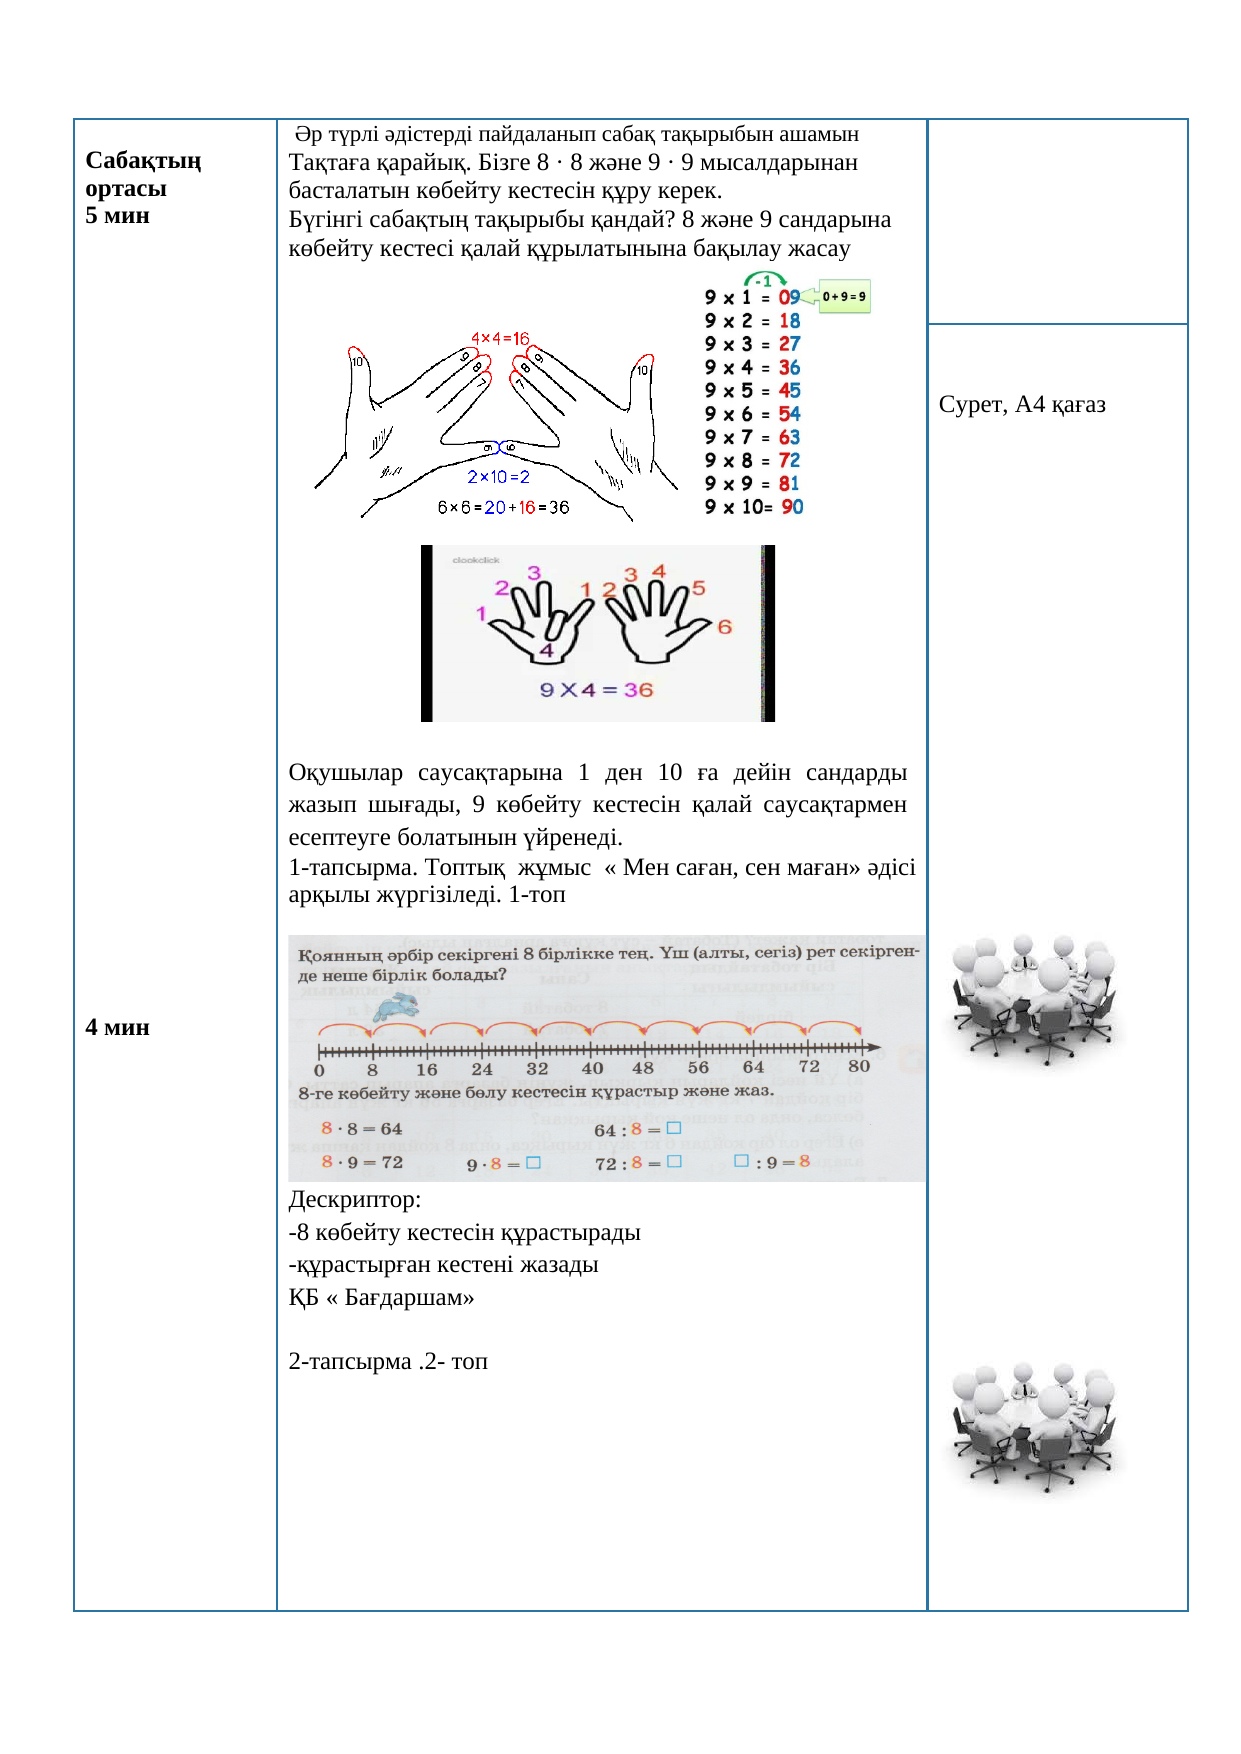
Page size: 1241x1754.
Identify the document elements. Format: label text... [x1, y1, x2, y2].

picture [421, 545, 776, 722]
picture [938, 917, 1128, 1077]
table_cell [929, 325, 1187, 1610]
table_cell Әр түрлі әдістерді пайдаланып сабақ тақырыбын ашамын Тақтаға қарайық. Бізге 8 · 8 және 9 · 9 мысалдарынан басталатын көбейту кестесін құру керек. Бүгінгі сабақтың тақырыбы қандай? 8 және 9 сандарына көбейту кестесі қалай құрылатынына бақылау жасау Оқушылар саусақтарына 1 ден 10 ға дейін сандарды жазып шығады, 9 көбейту кестесін қалай саусақтармен есептеуге болатынын үйренеді. 1-тапсырма. Топтық жұмыс « Мен саған, сен маған» әдісі арқылы жүргізіледі. 1-топ Дескриптор: -8 көбейту кестесін құрастырады -құрастырған кестені жазады ҚБ « Бағдаршам» 2-тапсырма .2- топ Дескриптор: -9 көбейту кестесін құрастырады - құрастырған кестені жазады ҚБ «Бас бармақ» 3- тапсырма 3-топ Тоғыз басты айдаһардың әр басы түскі аста 2 бәліштен жейді.Айдаһар түскі асқа барлығы қанша бәліш жейді? Дескриптор: 1.Есептің шартын құрастырады 2.Есептің шешуін табады ҚБ: оқушылар мақтау мадақтау сөздерімен бағаланады: 4-тапсырма 4- топ Кесте бойынша есептер құрастырып,оларды шығар. Дескриптор: - Кесте бойынша есептің шартын құрастырады -Есептің сұрағын таңдайды -Есептің шығару жолын қарастырады ҚБ «Геометрик фигуралар» арқылы бағалау 5-тапсырма Жұптық жұмыс «Ойлан тап» әдісі арқылы жүргізіледі Дескриптор: 1.Есептің шартын құрастырады 2.Есептің шешуін табады ҚБ: «Плюс,минус» Сергіту сәті Орнымызда тұрамыз, қолды белге қоямыз. Бұрыламыз оңға бір, бұрыламыз солға бір. Біздер тату боламыз, гүл-гүл жайнап жанамыз. Жаттығулар жасасақ, жақсы сергіп қаламыз. 6-тапсырма Өзіндік жұмыс «Ашық микрофон» әдісі арқылы жүргізіледі Есеп бойынша өрнек құр. А) Үй иесі қойларын қырқып, жүнін базарға апарып сатты. Ол бір қойдан 7 кг жүн қырықты. Егер базарға 56 кг жүн апарған болса ,онда ол неше қой қырыққан? Шешуі: 56:7=8 Жауабы: 8қой қырыққан Ә) Егар ол бір қойдан 6 кг жүн қырықса , онда 8 қойдан қанша жүн алады? Шешуі: 6*8=48 Жауабы: 48 кг жүн алады Дескриптор: 1.Есептің қысқаша шартын құрастырады 2.Есептің шешуін табады ҚБ: «Күн шуақ» 8-тапсырма Топтық жұмыс «Миға шабуыл» әдісі арқылы жүргізіледі А) (36-27):3=3 Ә) 5*4+7*5=55 Б)(60-37)-(7*2)=9 Дескриптор 1.Берілген өрнектер бойынша амал құрастырады ҚБ «Медаль» [278, 120, 926, 1610]
picture [288, 935, 927, 1182]
picture [938, 1344, 1128, 1504]
picture [314, 261, 879, 522]
table_cell Сабақтың ортасы 5 мин 4 мин 4 мин 5 мин 1мин 6 мин 5 мин [75, 120, 276, 1610]
table_cell [929, 120, 1187, 323]
